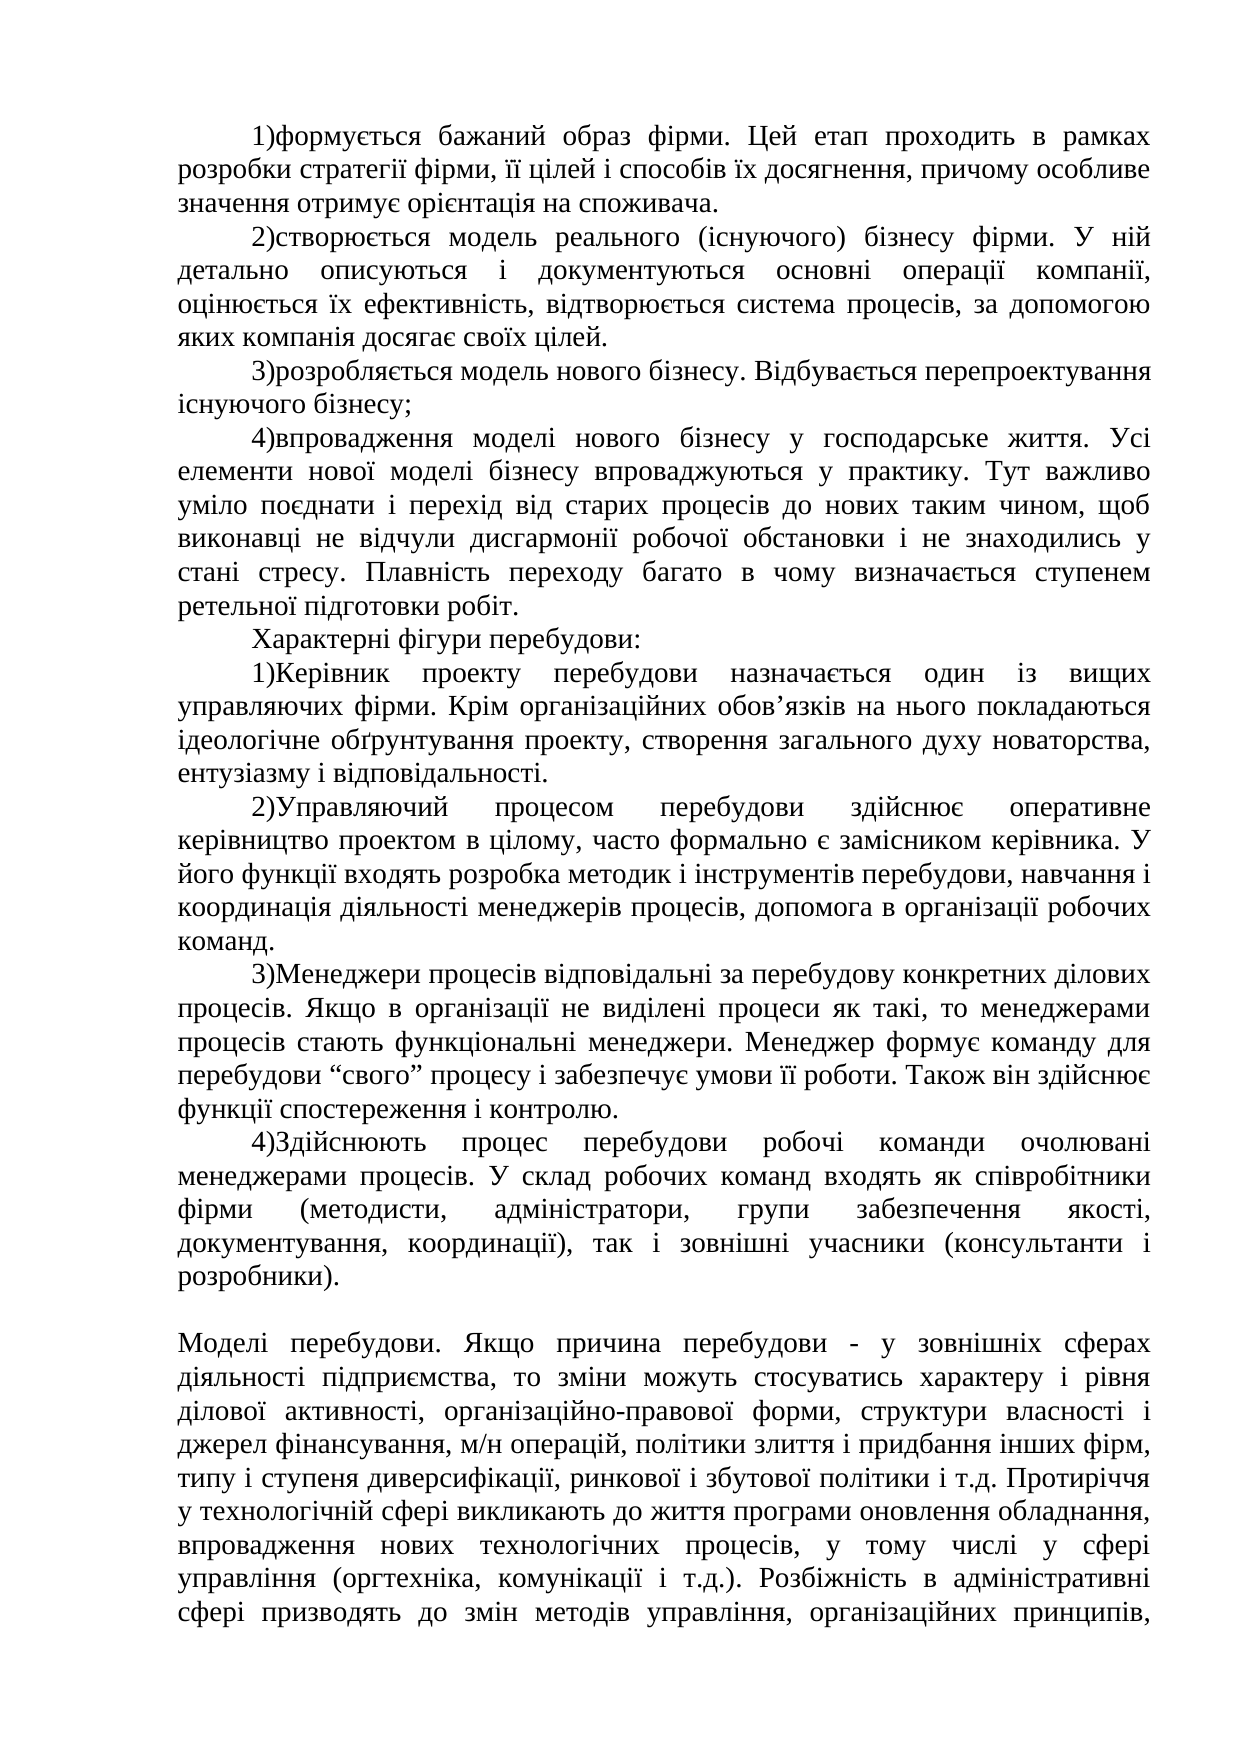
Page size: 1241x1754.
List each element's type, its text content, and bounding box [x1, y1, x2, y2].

text 2)Управляючий процесом перебудови здійснює оперативне керівництво проектом в цілому, часто формально є замісником керівника. У його функції входять розробка методик і інструментів перебудови, навчання і координація діяльності менеджерів процесів, допомога в організації робочих команд. [177, 789, 1152, 957]
text 1)формується бажаний образ фірми. Цей етап проходить в рамках розробки стратегії фірми, її цілей і способів їх досягнення, причому особливе значення отримує орієнтація на споживача. [177, 118, 1152, 219]
text Характерні фігури перебудови: [177, 621, 1152, 655]
text 4)впровадження моделі нового бізнесу у господарське життя. Усі елементи нової моделі бізнесу впроваджуються у практику. Тут важливо уміло поєднати і перехід від старих процесів до нових таким чином, щоб виконавці не відчули дисгармонії робочої обстановки і не знаходились у стані стресу. Плавність переходу багато в чому визначається ступенем ретельної підготовки робіт. [177, 420, 1152, 621]
text 3)розробляється модель нового бізнесу. Відбувається перепроектування існуючого бізнесу; [177, 353, 1152, 420]
text 1)Керівник проекту перебудови назначається один із вищих управляючих фірми. Крім організаційних обов’язків на нього покладаються ідеологічне обґрунтування проекту, створення загального духу новаторства, ентузіазму і відповідальності. [177, 655, 1152, 789]
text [177, 1124, 1152, 1627]
text 2)створюється модель реального (існуючого) бізнесу фірми. У ній детально описуються і документуються основні операції компанії, оцінюється їх ефективність, відтворюється система процесів, за допомогою яких компанія досягає своїх цілей. [177, 219, 1152, 353]
text 3)Менеджери процесів відповідальні за перебудову конкретних ділових процесів. Якщо в організації не виділені процеси як такі, то менеджерами процесів стають функціональні менеджери. Менеджер формує команду для перебудови “свого” процесу і забезпечує умови її роботи. Також він здійснює функції спостереження і контролю. [177, 957, 1152, 1124]
